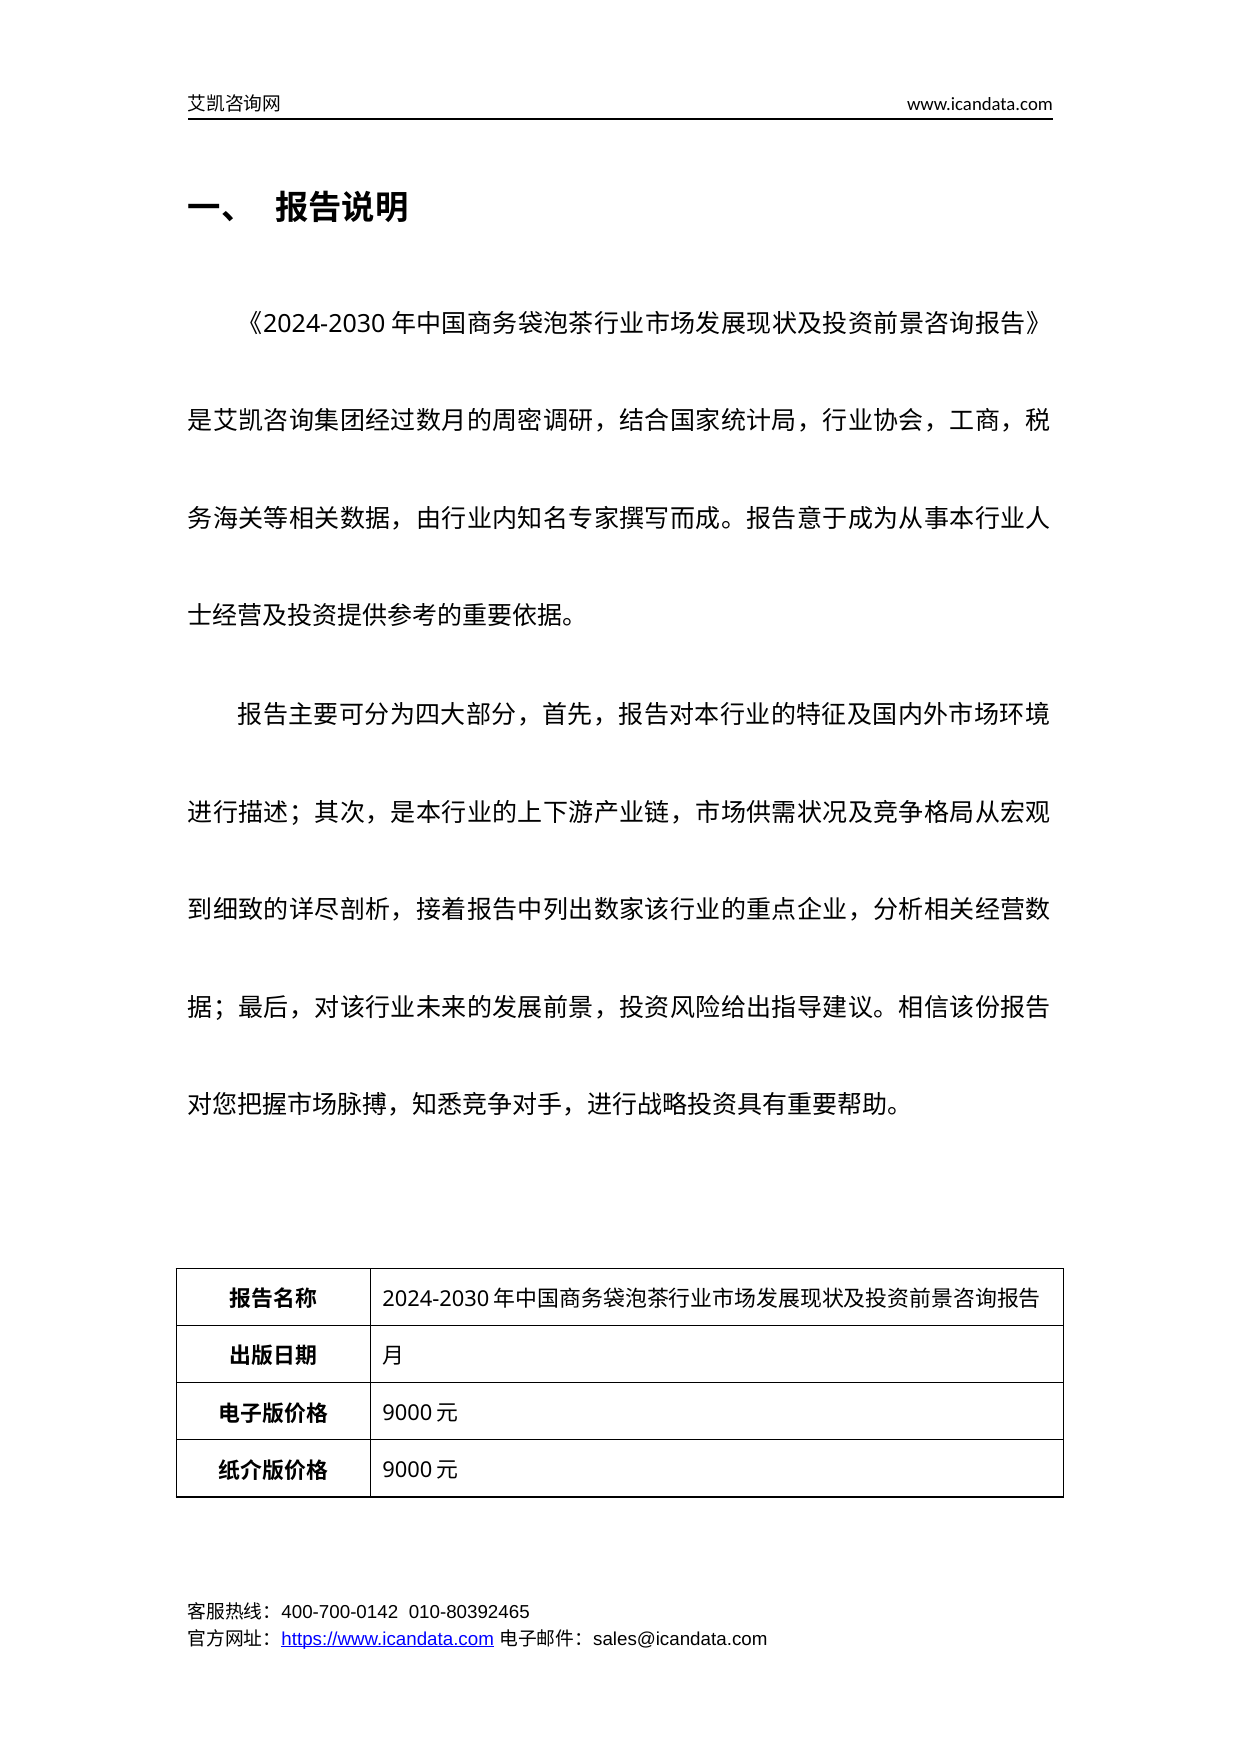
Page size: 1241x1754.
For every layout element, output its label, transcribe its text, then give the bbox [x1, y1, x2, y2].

table_cell 月 [371, 1326, 1063, 1382]
subtitle 报告说明 [187, 172, 1053, 237]
table_header 报告名称 [177, 1269, 370, 1325]
table_cell 9000元 [371, 1383, 1063, 1439]
table_cell 出版日期 [177, 1326, 370, 1382]
text 报告主要可分为四大部分，首先，报告对本行业的特征及国内外市场环境进行描述；其次，是本行业的上下游产业链，市场供需状况及竞争格局从宏观到细致的详尽剖析，接着报告中列出数家该行业的重点企业，分析相关经营数据；最后，对该行业未来的发展前景，投资风险给出指导建议。相信该份报告对您把握市场脉搏，知悉竞争对手，进行战略投资具有重要帮助。 [187, 681, 1053, 1136]
table_cell 电子版价格 [177, 1383, 370, 1439]
text 《2024-2030年中国商务袋泡茶行业市场发展现状及投资前景咨询报告》是艾凯咨询集团经过数月的周密调研，结合国家统计局，行业协会，工商，税务海关等相关数据，由行业内知名专家撰写而成。报告意于成为从事本行业人士经营及投资提供参考的重要依据。 [187, 289, 1053, 646]
table_header 2024-2030年中国商务袋泡茶行业市场发展现状及投资前景咨询报告 [371, 1269, 1063, 1325]
table_cell 9000元 [371, 1440, 1063, 1496]
table_cell 纸介版价格 [177, 1440, 370, 1496]
